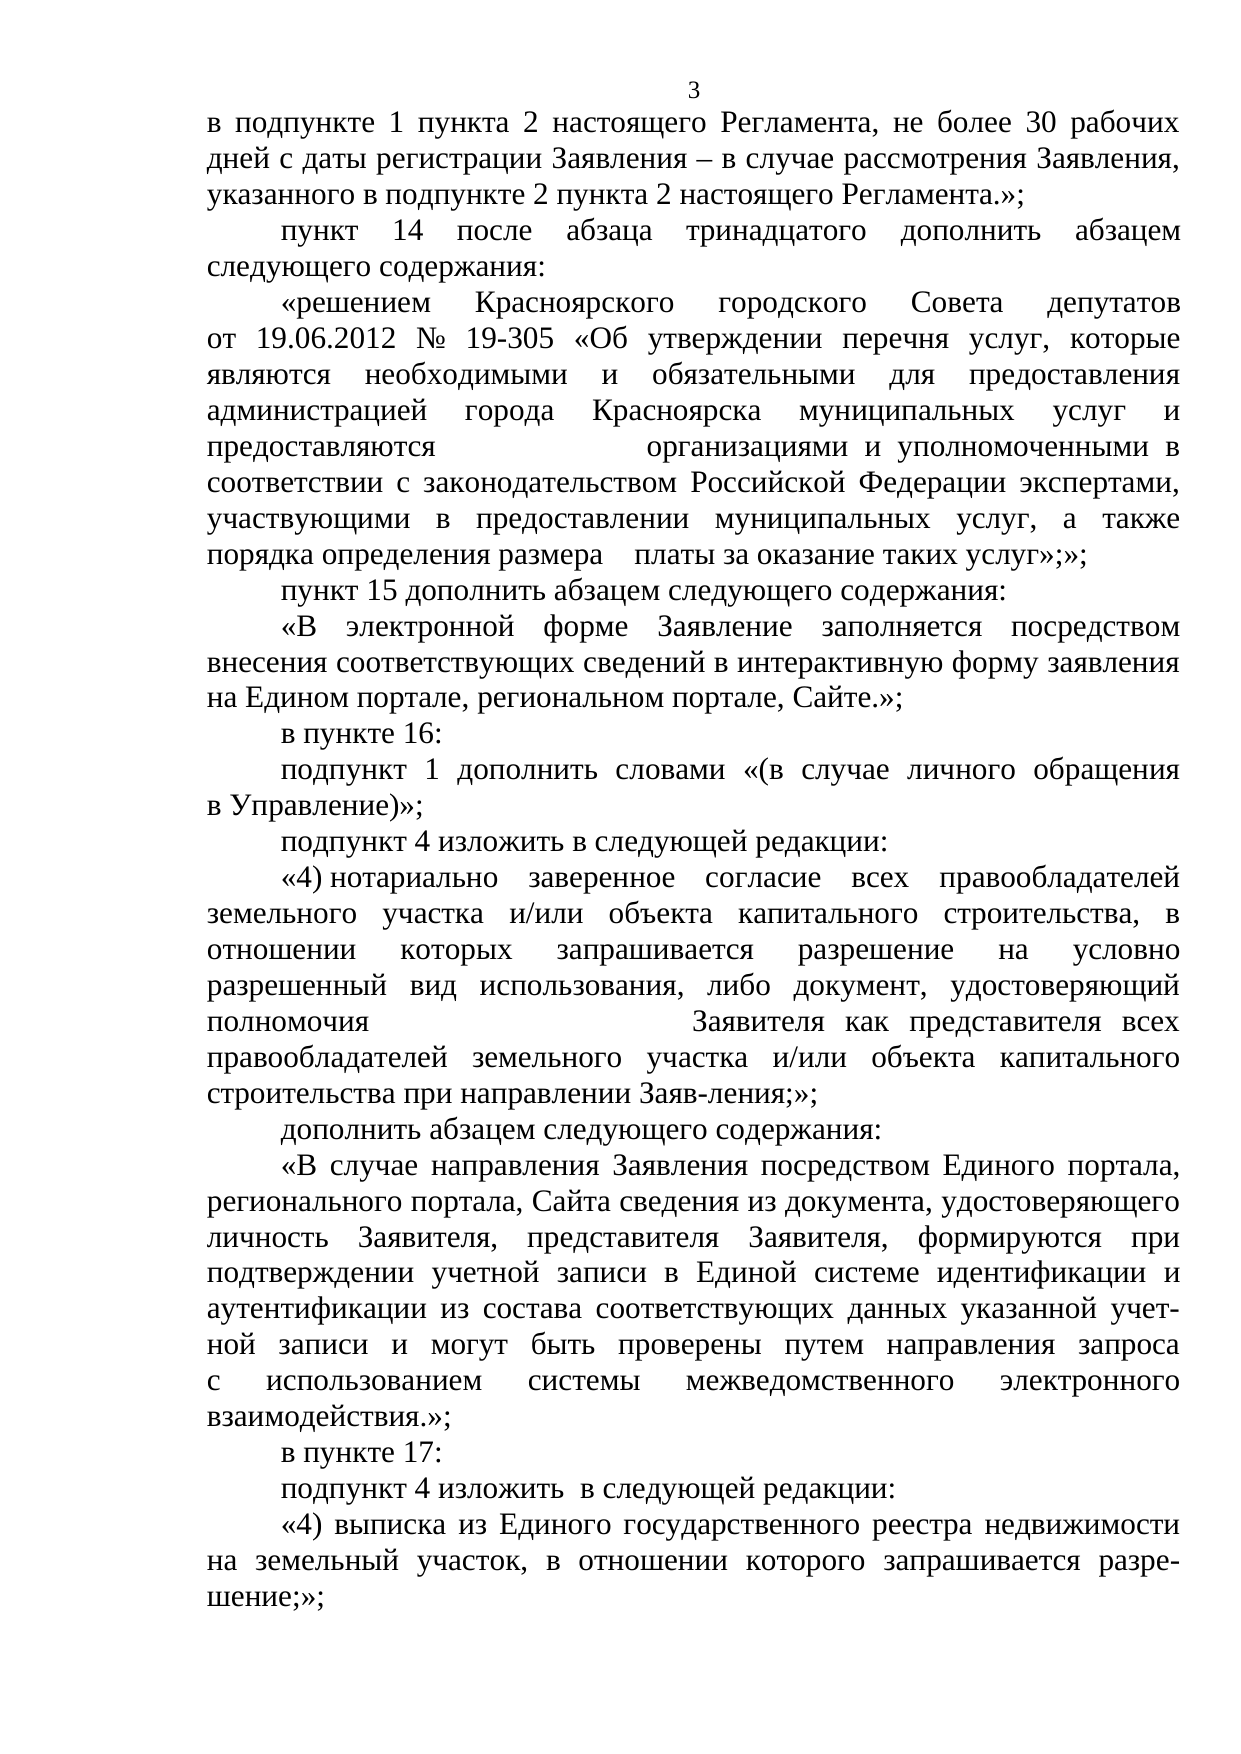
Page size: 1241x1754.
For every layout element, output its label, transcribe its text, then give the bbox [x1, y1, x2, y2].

text «В случае направления Заявления посредством Единого портала, регионального портала, Сайта сведения из документа, удостоверяющего личность Заявителя, представителя Заявителя, формируются при подтверждении учетной записи в Единой системе идентификации и аутентификации из состава соответствующих данных указанной учет- ной записи и могут быть проверены путем направления запроса с использованием системы межведомственного электронного взаимодействия.»; [207, 1146, 1181, 1433]
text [207, 104, 1181, 212]
text «4) выписка из Единого государственного реестра недвижимости на земельный участок, в отношении которого запрашивается разре-шение;»; [207, 1505, 1181, 1613]
text в пункте 17: [207, 1433, 1181, 1469]
text «4) нотариально заверенное согласие всех правообладателей земельного участка и/или объекта капитального строительства, в отношении которых запрашивается разрешение на условно разрешенный вид использования, либо документ, удостоверяющий полномочия Заявителя как представителя всех правообладателей земельного участка и/или объекта капитального строительства при направлении Заяв-ления;»; [207, 858, 1181, 1110]
text пункт 15 дополнить абзацем следующего содержания: [207, 571, 1181, 607]
text подпункт 4 изложить в следующей редакции: [207, 822, 1181, 858]
text в пункте 16: [207, 715, 1181, 751]
text пункт 14 после абзаца тринадцатого дополнить абзацем следующего содержания: [207, 212, 1181, 283]
text «решением Красноярского городского Совета депутатов от 19.06.2012 № 19-305 «Об утверждении перечня услуг, которые являются необходимыми и обязательными для предоставления администрацией города Красноярска муниципальных услуг и предоставляются организациями и уполномоченными в соответствии с законодательством Российской Федерации экспертами, участвующими в предоставлении муниципальных услуг, а также порядка определения размера платы за оказание таких услуг»;»; [207, 283, 1181, 571]
text дополнить абзацем следующего содержания: [207, 1110, 1181, 1146]
text подпункт 4 изложить в следующей редакции: [207, 1469, 1181, 1505]
text подпункт 1 дополнить словами «(в случае личного обращения в Управление)»; [207, 751, 1181, 822]
text «В электронной форме Заявление заполняется посредством внесения соответствующих сведений в интерактивную форму заявления на Едином портале, региональном портале, Сайте.»; [207, 607, 1181, 715]
